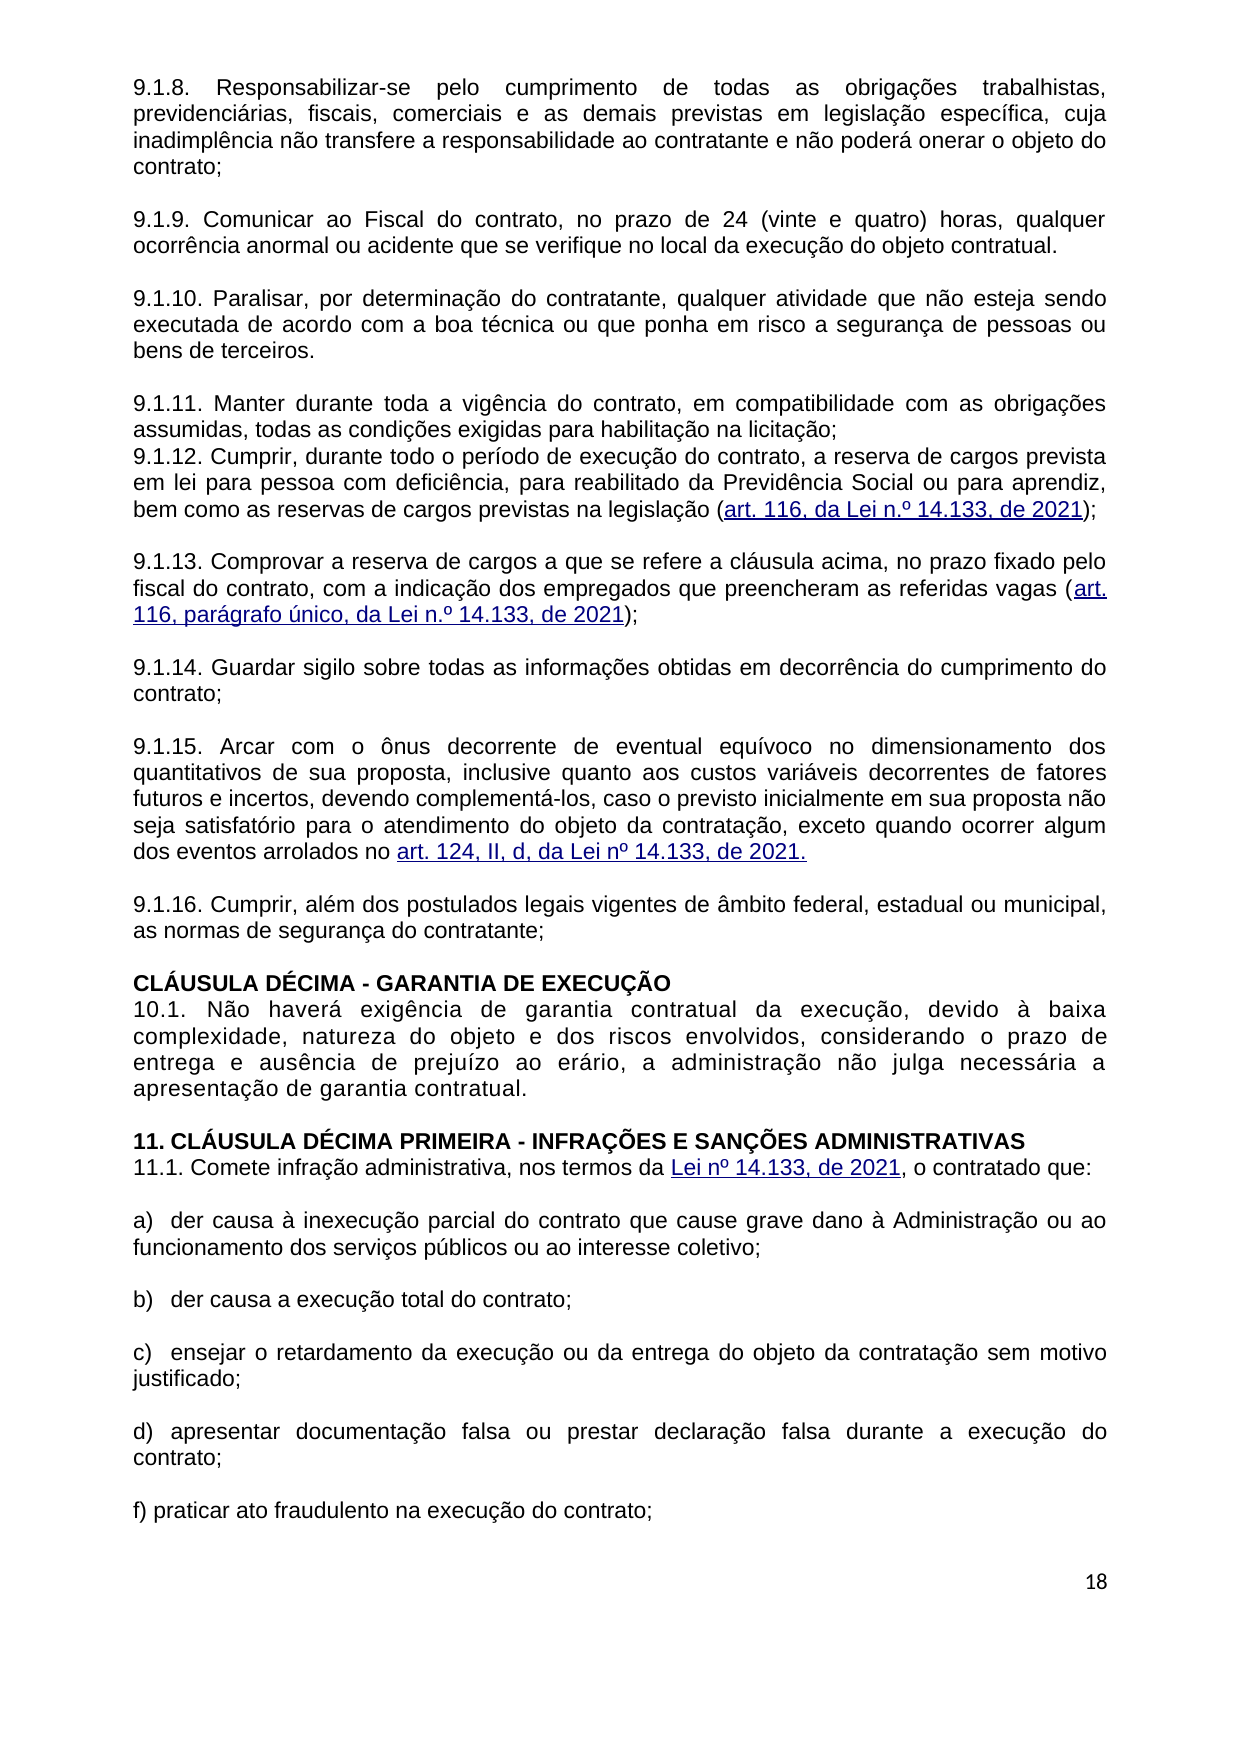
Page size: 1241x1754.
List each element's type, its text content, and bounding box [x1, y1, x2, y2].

list CLÁUSULA DÉCIMA PRIMEIRA - INFRAÇÕES E SANÇÕES ADMINISTRATIVAS [133, 1128, 1107, 1154]
list Não haverá exigência de garantia contratual da execução, devido à baixa complexidade, natureza do objeto e dos riscos envolvidos, considerando o prazo de entrega e ausência de prejuízo ao erário, a administração não julga necessária a apresentação de garantia contratual. [133, 996, 1107, 1102]
list ensejar o retardamento da execução ou da entrega do objeto da contratação sem motivo justificado; [133, 1339, 1107, 1392]
list 9.1.16. Cumprir, além dos postulados legais vigentes de âmbito federal, estadual ou municipal, as normas de segurança do contratante; [133, 891, 1107, 943]
list der causa a execução total do contrato; [133, 1286, 1107, 1312]
list 9.1.15. Arcar com o ônus decorrente de eventual equívoco no dimensionamento dos quantitativos de sua proposta, inclusive quanto aos custos variáveis decorrentes de fatores futuros e incertos, devendo complementá-los, caso o previsto inicialmente em sua proposta não seja satisfatório para o atendimento do objeto da contratação, exceto quando ocorrer algum dos eventos arrolados no art. 124, II, d, da Lei nº 14.133, de 2021. [133, 733, 1107, 864]
list 11.1. Comete infração administrativa, nos termos da Lei nº 14.133, de 2021, o contratado que: [133, 1154, 1107, 1181]
list der causa à inexecução parcial do contrato que cause grave dano à Administração ou ao funcionamento dos serviços públicos ou ao interesse coletivo; [133, 1207, 1107, 1260]
list apresentar documentação falsa ou prestar declaração falsa durante a execução do contrato; [133, 1418, 1107, 1471]
list 9.1.10. Paralisar, por determinação do contratante, qualquer atividade que não esteja sendo executada de acordo com a boa técnica ou que ponha em risco a segurança de pessoas ou bens de terceiros. [133, 285, 1107, 364]
list 9.1.9. Comunicar ao Fiscal do contrato, no prazo de 24 (vinte e quatro) horas, qualquer ocorrência anormal ou acidente que se verifique no local da execução do objeto contratual. [133, 206, 1107, 258]
text CLÁUSULA DÉCIMA - GARANTIA DE EXECUÇÃO [133, 970, 1107, 996]
list 9.1.11. Manter durante toda a vigência do contrato, em compatibilidade com as obrigações assumidas, todas as condições exigidas para habilitação na licitação; [133, 390, 1107, 443]
list 9.1.12. Cumprir, durante todo o período de execução do contrato, a reserva de cargos prevista em lei para pessoa com deficiência, para reabilitado da Previdência Social ou para aprendiz, bem como as reservas de cargos previstas na legislação (art. 116, da Lei n.º 14.133, de 2021); [133, 443, 1107, 522]
list 9.1.14. Guardar sigilo sobre todas as informações obtidas em decorrência do cumprimento do contrato; [133, 654, 1107, 706]
text f) praticar ato fraudulento na execução do contrato; [133, 1497, 1107, 1523]
list 9.1.8. Responsabilizar-se pelo cumprimento de todas as obrigações trabalhistas, previdenciárias, fiscais, comerciais e as demais previstas em legislação específica, cuja inadimplência não transfere a responsabilidade ao contratante e não poderá onerar o objeto do contrato; [133, 74, 1107, 179]
list 9.1.13. Comprovar a reserva de cargos a que se refere a cláusula acima, no prazo fixado pelo fiscal do contrato, com a indicação dos empregados que preencheram as referidas vagas (art. 116, parágrafo único, da Lei n.º 14.133, de 2021); [133, 548, 1107, 627]
